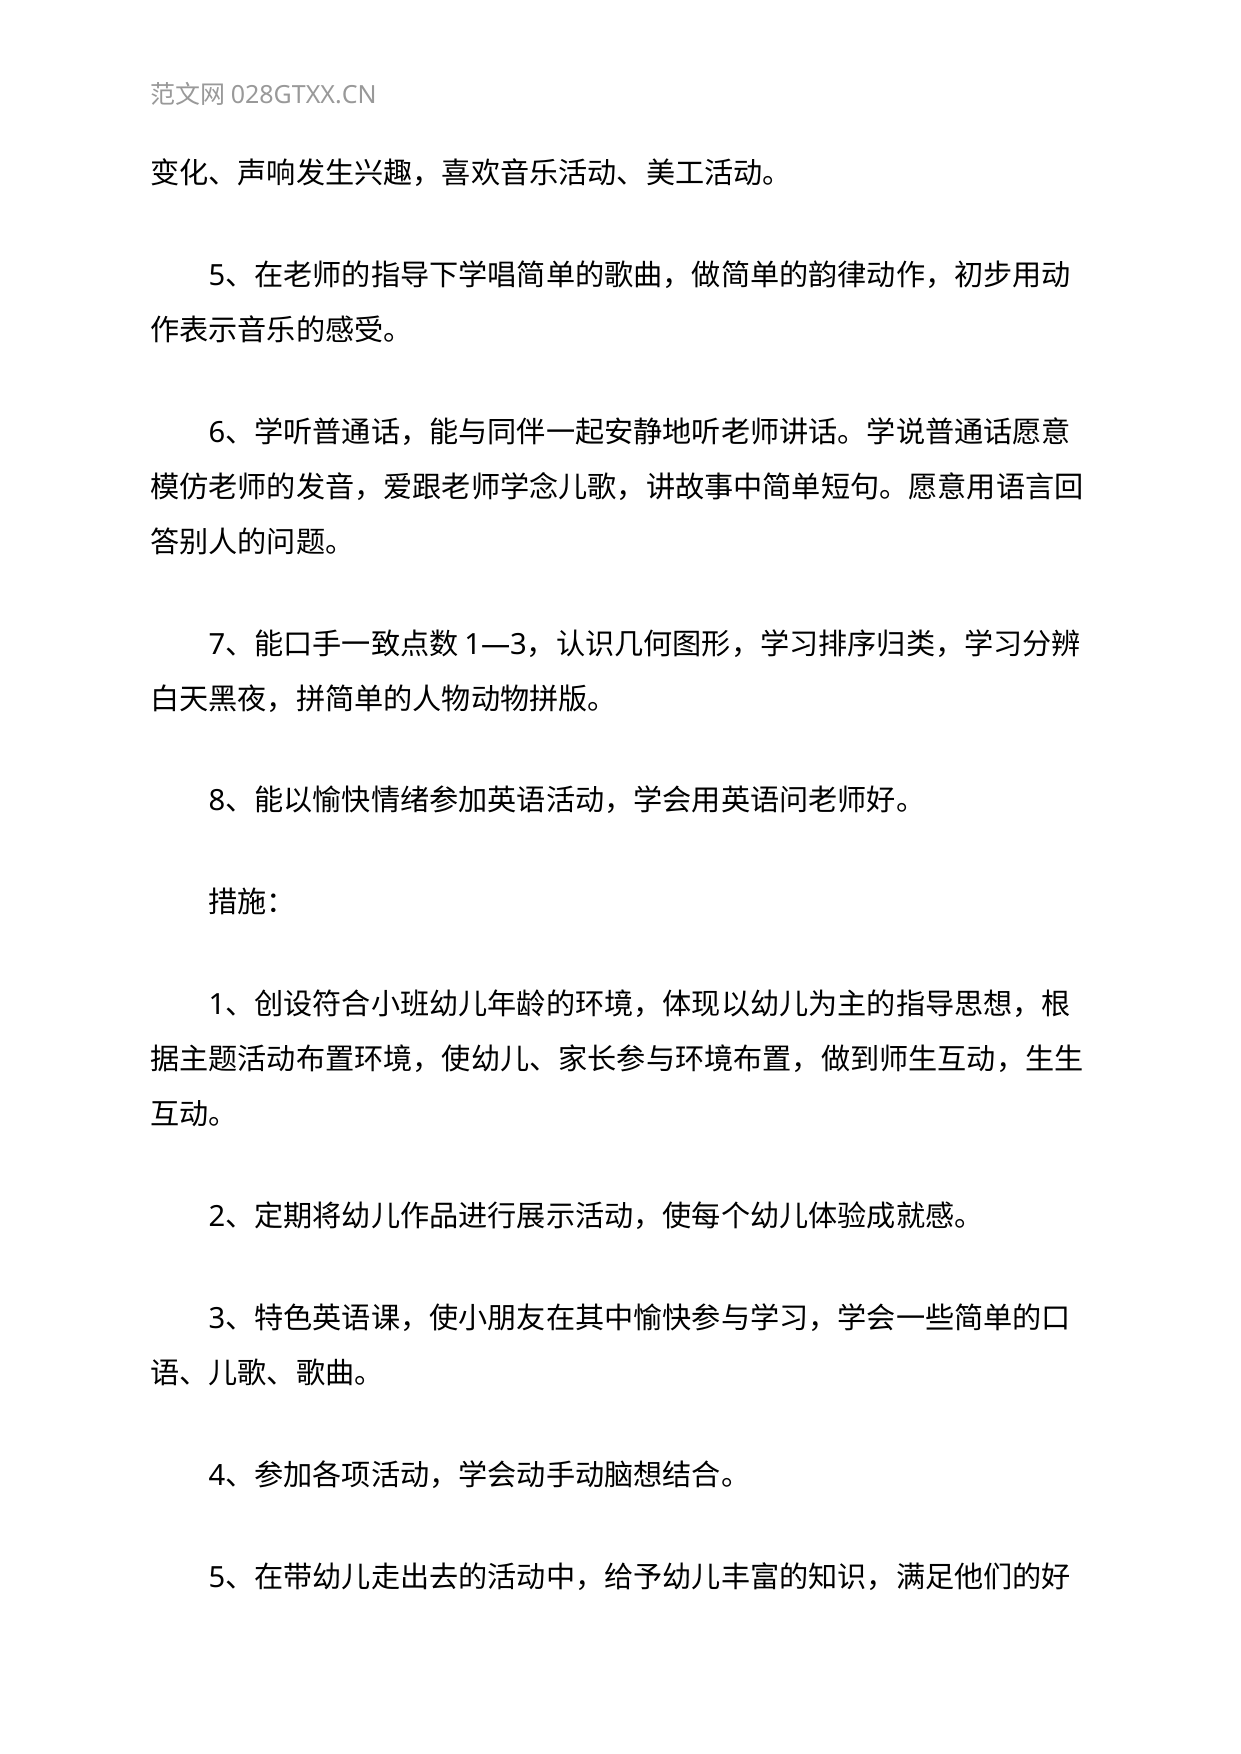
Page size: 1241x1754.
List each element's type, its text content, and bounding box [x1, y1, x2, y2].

text 措施： [150, 879, 1090, 921]
text 2、定期将幼儿作品进行展示活动，使每个幼儿体验成就感。 [150, 1192, 1090, 1235]
text 5、在老师的指导下学唱简单的歌曲，做简单的韵律动作，初步用动作表示音乐的感受。 [150, 252, 1090, 349]
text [150, 1553, 1090, 1596]
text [150, 150, 1090, 192]
text 7、能口手一致点数1—3，认识几何图形，学习排序归类，学习分辨白天黑夜，拼简单的人物动物拼版。 [150, 620, 1090, 717]
text 4、参加各项活动，学会动手动脑想结合。 [150, 1451, 1090, 1493]
text 1、创设符合小班幼儿年龄的环境，体现以幼儿为主的指导思想，根据主题活动布置环境，使幼儿、家长参与环境布置，做到师生互动，生生互动。 [150, 981, 1090, 1133]
text 8、能以愉快情绪参加英语活动，学会用英语问老师好。 [150, 777, 1090, 819]
text 6、学听普通话，能与同伴一起安静地听老师讲话。学说普通话愿意模仿老师的发音，爱跟老师学念儿歌，讲故事中简单短句。愿意用语言回答别人的问题。 [150, 408, 1090, 561]
text 3、特色英语课，使小朋友在其中愉快参与学习，学会一些简单的口语、儿歌、歌曲。 [150, 1294, 1090, 1392]
